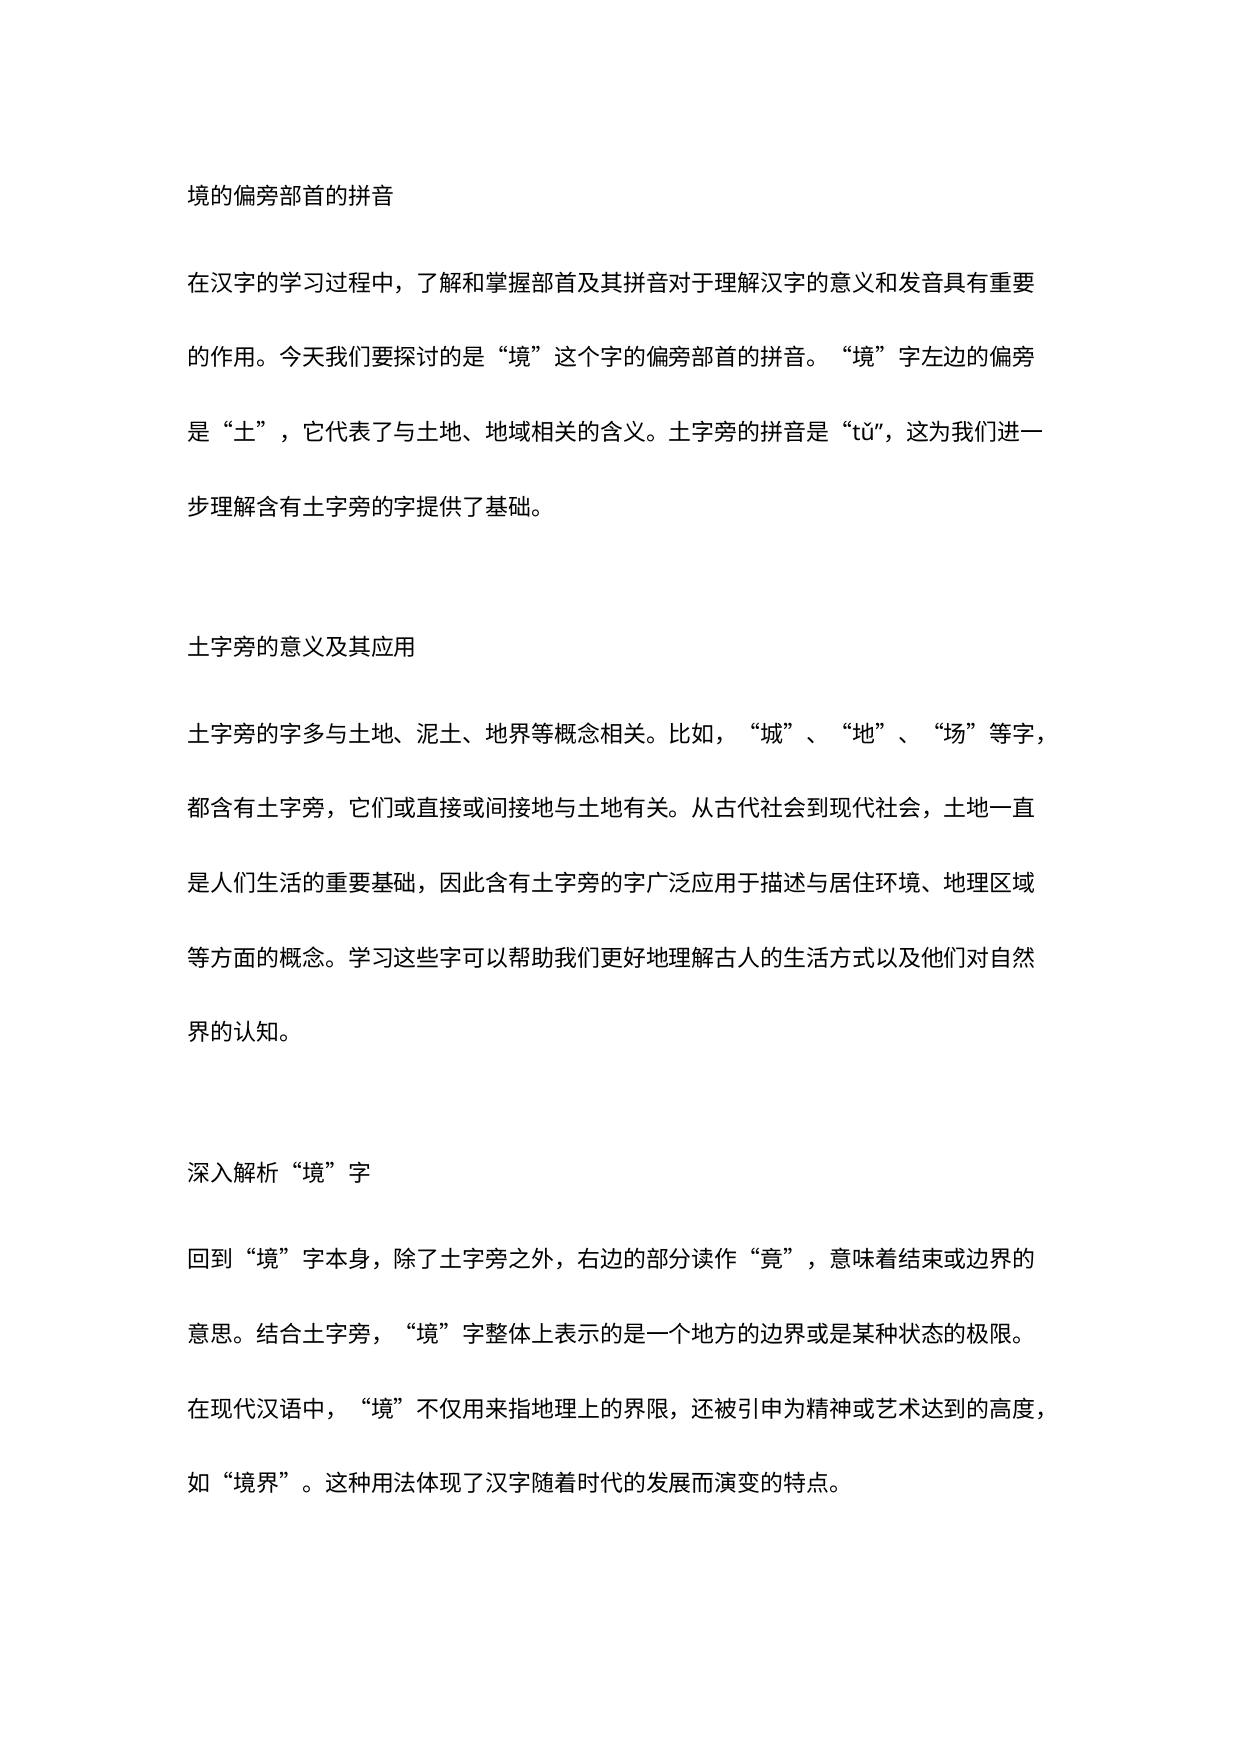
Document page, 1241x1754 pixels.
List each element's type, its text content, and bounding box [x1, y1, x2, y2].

text 在汉字的学习过程中，了解和掌握部首及其拼音对于理解汉字的意义和发音具有重要的作用。今天我们要探讨的是“境”这个字的偏旁部首的拼音。“境”字左边的偏旁是“土”，它代表了与土地、地域相关的含义。土字旁的拼音是“tǔ”，这为我们进一步理解含有土字旁的字提供了基础。 [187, 248, 1053, 538]
text 土字旁的字多与土地、泥土、地界等概念相关。比如，“城”、“地”、“场”等字，都含有土字旁，它们或直接或间接地与土地有关。从古代社会到现代社会，土地一直是人们生活的重要基础，因此含有土字旁的字广泛应用于描述与居住环境、地理区域等方面的概念。学习这些字可以帮助我们更好地理解古人的生活方式以及他们对自然界的认知。 [187, 699, 1053, 1063]
text 回到“境”字本身，除了土字旁之外，右边的部分读作“竟”，意味着结束或边界的意思。结合土字旁，“境”字整体上表示的是一个地方的边界或是某种状态的极限。在现代汉语中，“境”不仅用来指地理上的界限，还被引申为精神或艺术达到的高度，如“境界”。这种用法体现了汉字随着时代的发展而演变的特点。 [187, 1225, 1053, 1514]
text 深入解析“境”字 [187, 1139, 1053, 1204]
text 土字旁的意义及其应用 [187, 613, 1053, 678]
text 境的偏旁部首的拼音 [187, 162, 1053, 227]
